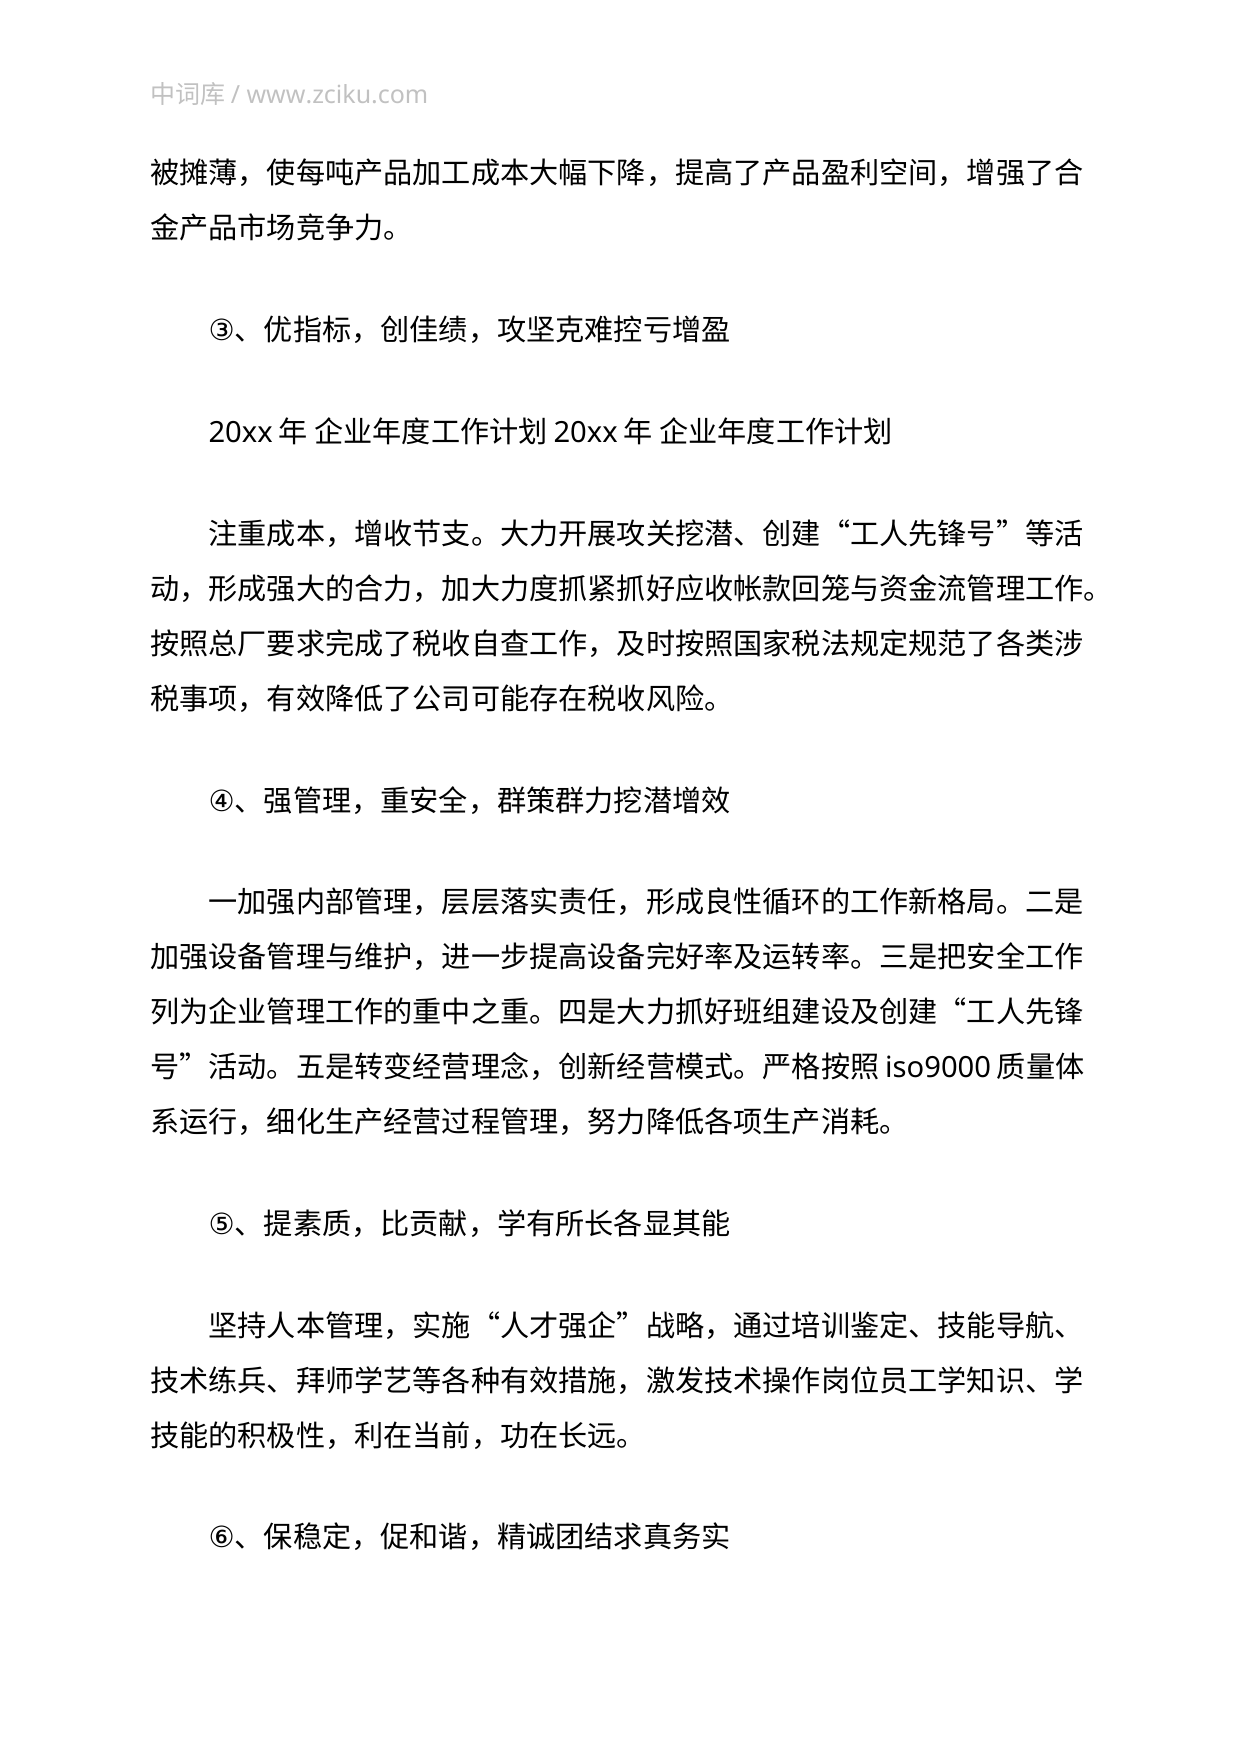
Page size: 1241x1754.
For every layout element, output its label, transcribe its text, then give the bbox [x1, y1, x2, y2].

text ③、优指标，创佳绩，攻坚克难控亏增盈 [150, 307, 1090, 349]
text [150, 150, 1090, 247]
text 一加强内部管理，层层落实责任，形成良性循环的工作新格局。二是加强设备管理与维护，进一步提高设备完好率及运转率。三是把安全工作列为企业管理工作的重中之重。四是大力抓好班组建设及创建“工人先锋号”活动。五是转变经营理念，创新经营模式。严格按照iso9000质量体系运行，细化生产经营过程管理，努力降低各项生产消耗。 [150, 879, 1090, 1141]
text 注重成本，增收节支。大力开展攻关挖潜、创建“工人先锋号”等活动，形成强大的合力，加大力度抓紧抓好应收帐款回笼与资金流管理工作。按照总厂要求完成了税收自查工作，及时按照国家税法规定规范了各类涉税事项，有效降低了公司可能存在税收风险。 [150, 511, 1090, 718]
text ⑤、提素质，比贡献，学有所长各显其能 [150, 1201, 1090, 1243]
text 坚持人本管理，实施“人才强企”战略，通过培训鉴定、技能导航、技术练兵、拜师学艺等各种有效措施，激发技术操作岗位员工学知识、学技能的积极性，利在当前，功在长远。 [150, 1302, 1090, 1454]
text ⑥、保稳定，促和谐，精诚团结求真务实 [150, 1514, 1090, 1556]
text ④、强管理，重安全，群策群力挖潜增效 [150, 777, 1090, 819]
text 20xx年 企业年度工作计划20xx年 企业年度工作计划 [150, 409, 1090, 451]
